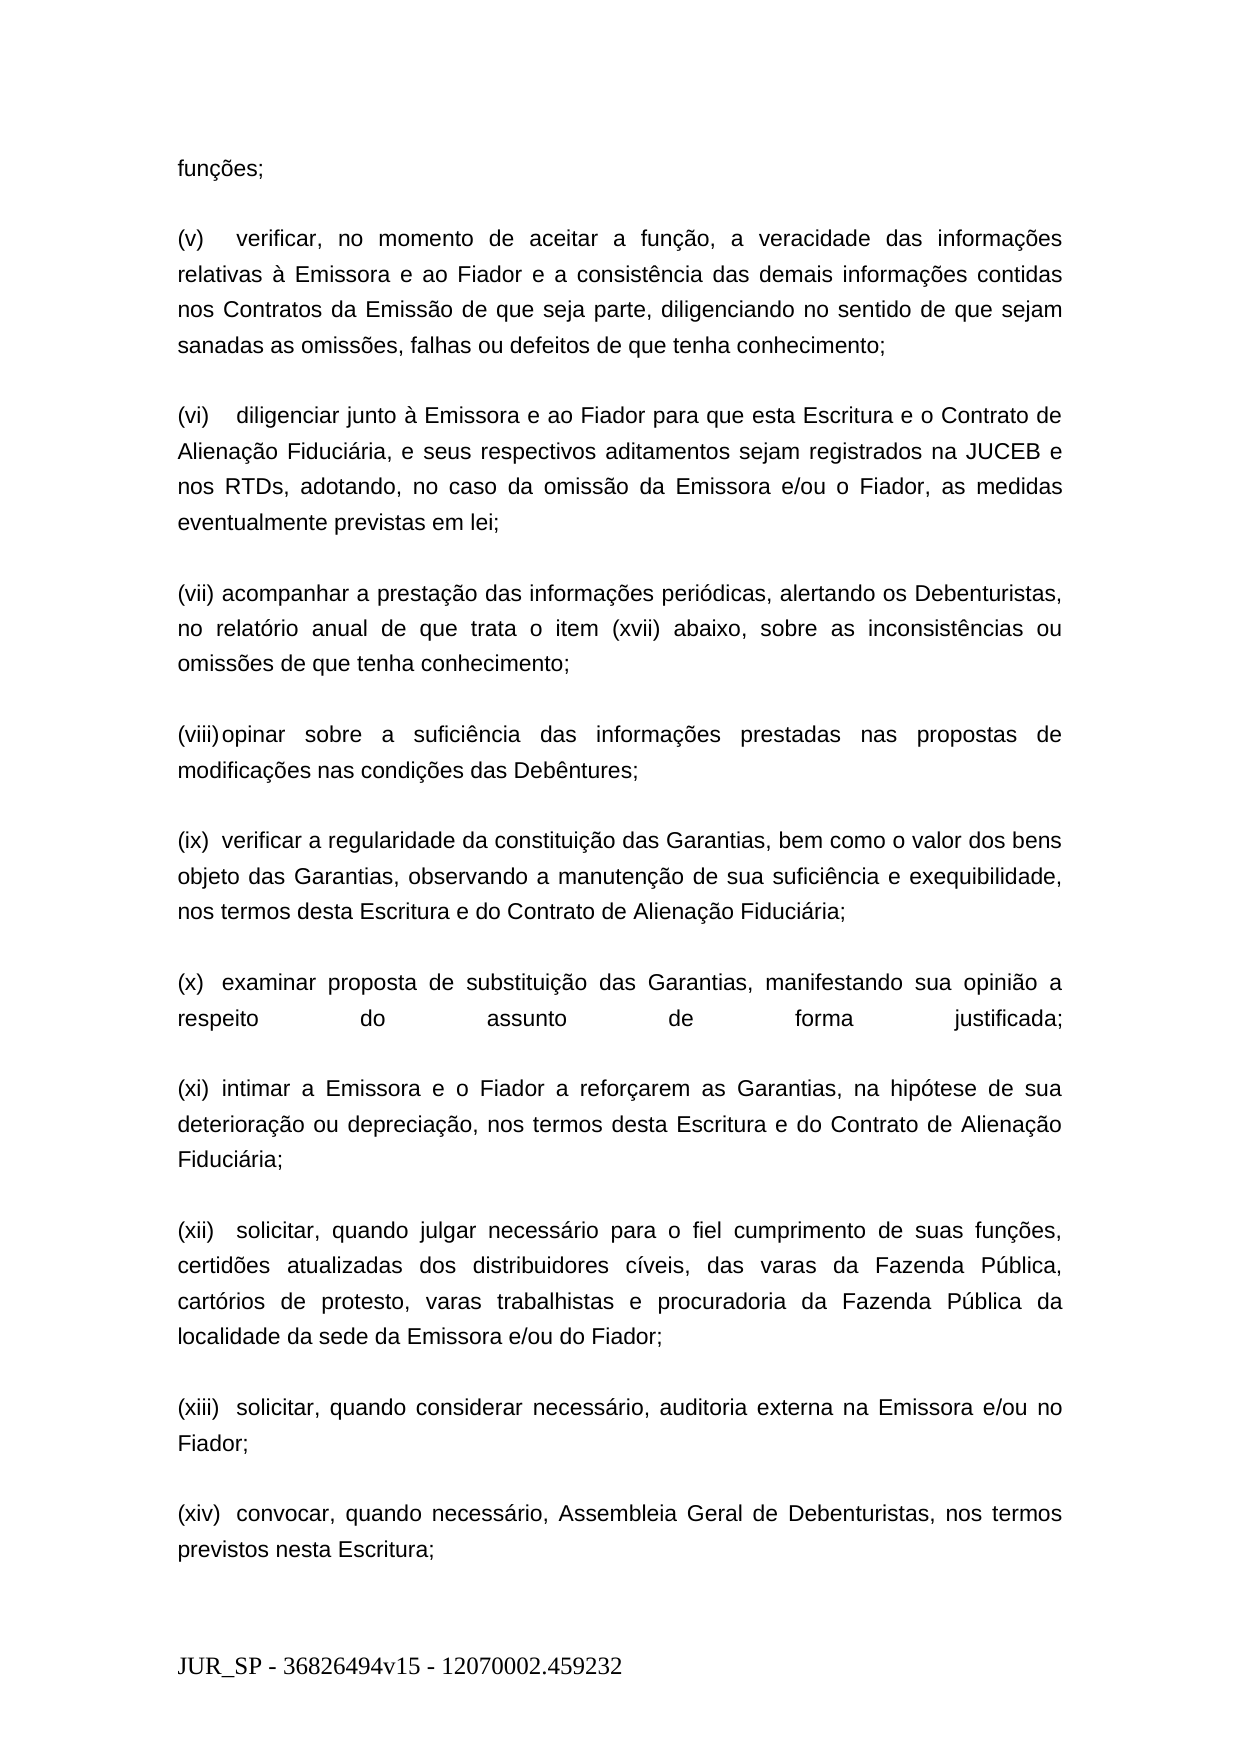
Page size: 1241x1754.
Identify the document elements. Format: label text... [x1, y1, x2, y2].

list verificar a regularidade da constituição das Garantias, bem como o valor dos bens objeto das Garantias, observando a manutenção de sua suficiência e exequibilidade, nos termos desta Escritura e do Contrato de Alienação Fiduciária; [177, 821, 1063, 927]
list diligenciar junto à Emissora e ao Fiador para que esta Escritura e o Contrato de Alienação Fiduciária, e seus respectivos aditamentos sejam registrados na JUCEB e nos RTDs, adotando, no caso da omissão da Emissora e/ou o Fiador, as medidas eventualmente previstas em lei; [177, 396, 1063, 537]
list solicitar, quando julgar necessário para o fiel cumprimento de suas funções, certidões atualizadas dos distribuidores cíveis, das varas da Fazenda Pública, cartórios de protesto, varas trabalhistas e procuradoria da Fazenda Pública da localidade da sede da Emissora e/ou do Fiador; [177, 1210, 1063, 1352]
list verificar, no momento de aceitar a função, a veracidade das informações relativas à Emissora e ao Fiador e a consistência das demais informações contidas nos Contratos da Emissão de que seja parte, diligenciando no sentido de que sejam sanadas as omissões, falhas ou defeitos de que tenha conhecimento; [177, 218, 1063, 360]
list intimar a Emissora e o Fiador a reforçarem as Garantias, na hipótese de sua deterioração ou depreciação, nos termos desta Escritura e do Contrato de Alienação Fiduciária; [177, 1068, 1063, 1175]
list acompanhar a prestação das informações periódicas, alertando os Debenturistas, no relatório anual de que trata o item (xvii) abaixo, sobre as inconsistências ou omissões de que tenha conhecimento; [177, 573, 1063, 679]
list examinar proposta de substituição das Garantias, manifestando sua opinião a respeito do assunto de forma justificada; [177, 962, 1063, 1068]
list opinar sobre a suficiência das informações prestadas nas propostas de modificações nas condições das Debêntures; [177, 714, 1063, 785]
list solicitar, quando considerar necessário, auditoria externa na Emissora e/ou no Fiador; [177, 1387, 1063, 1458]
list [177, 148, 1063, 183]
list convocar, quando necessário, Assembleia Geral de Debenturistas, nos termos previstos nesta Escritura; [177, 1493, 1063, 1564]
